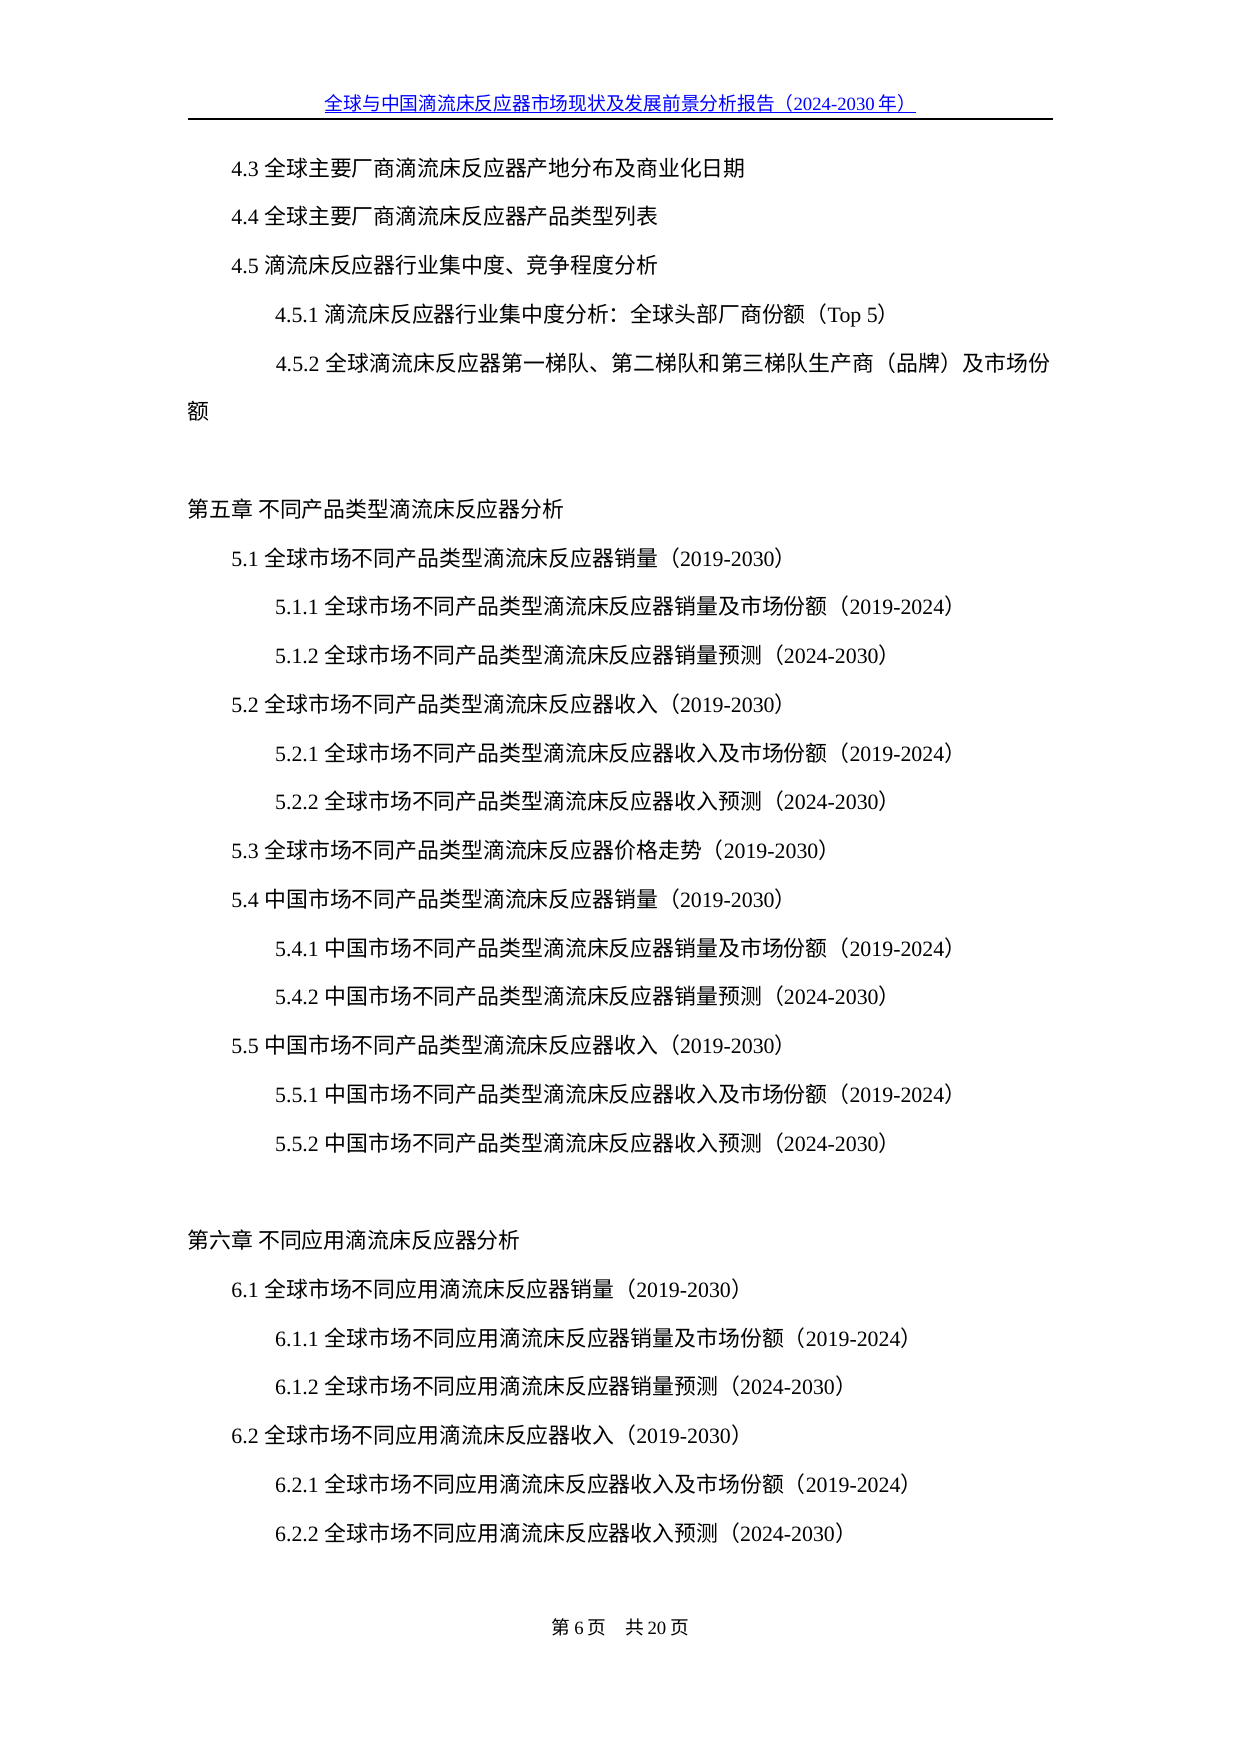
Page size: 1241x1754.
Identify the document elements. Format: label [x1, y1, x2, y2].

text [187, 150, 1053, 1548]
